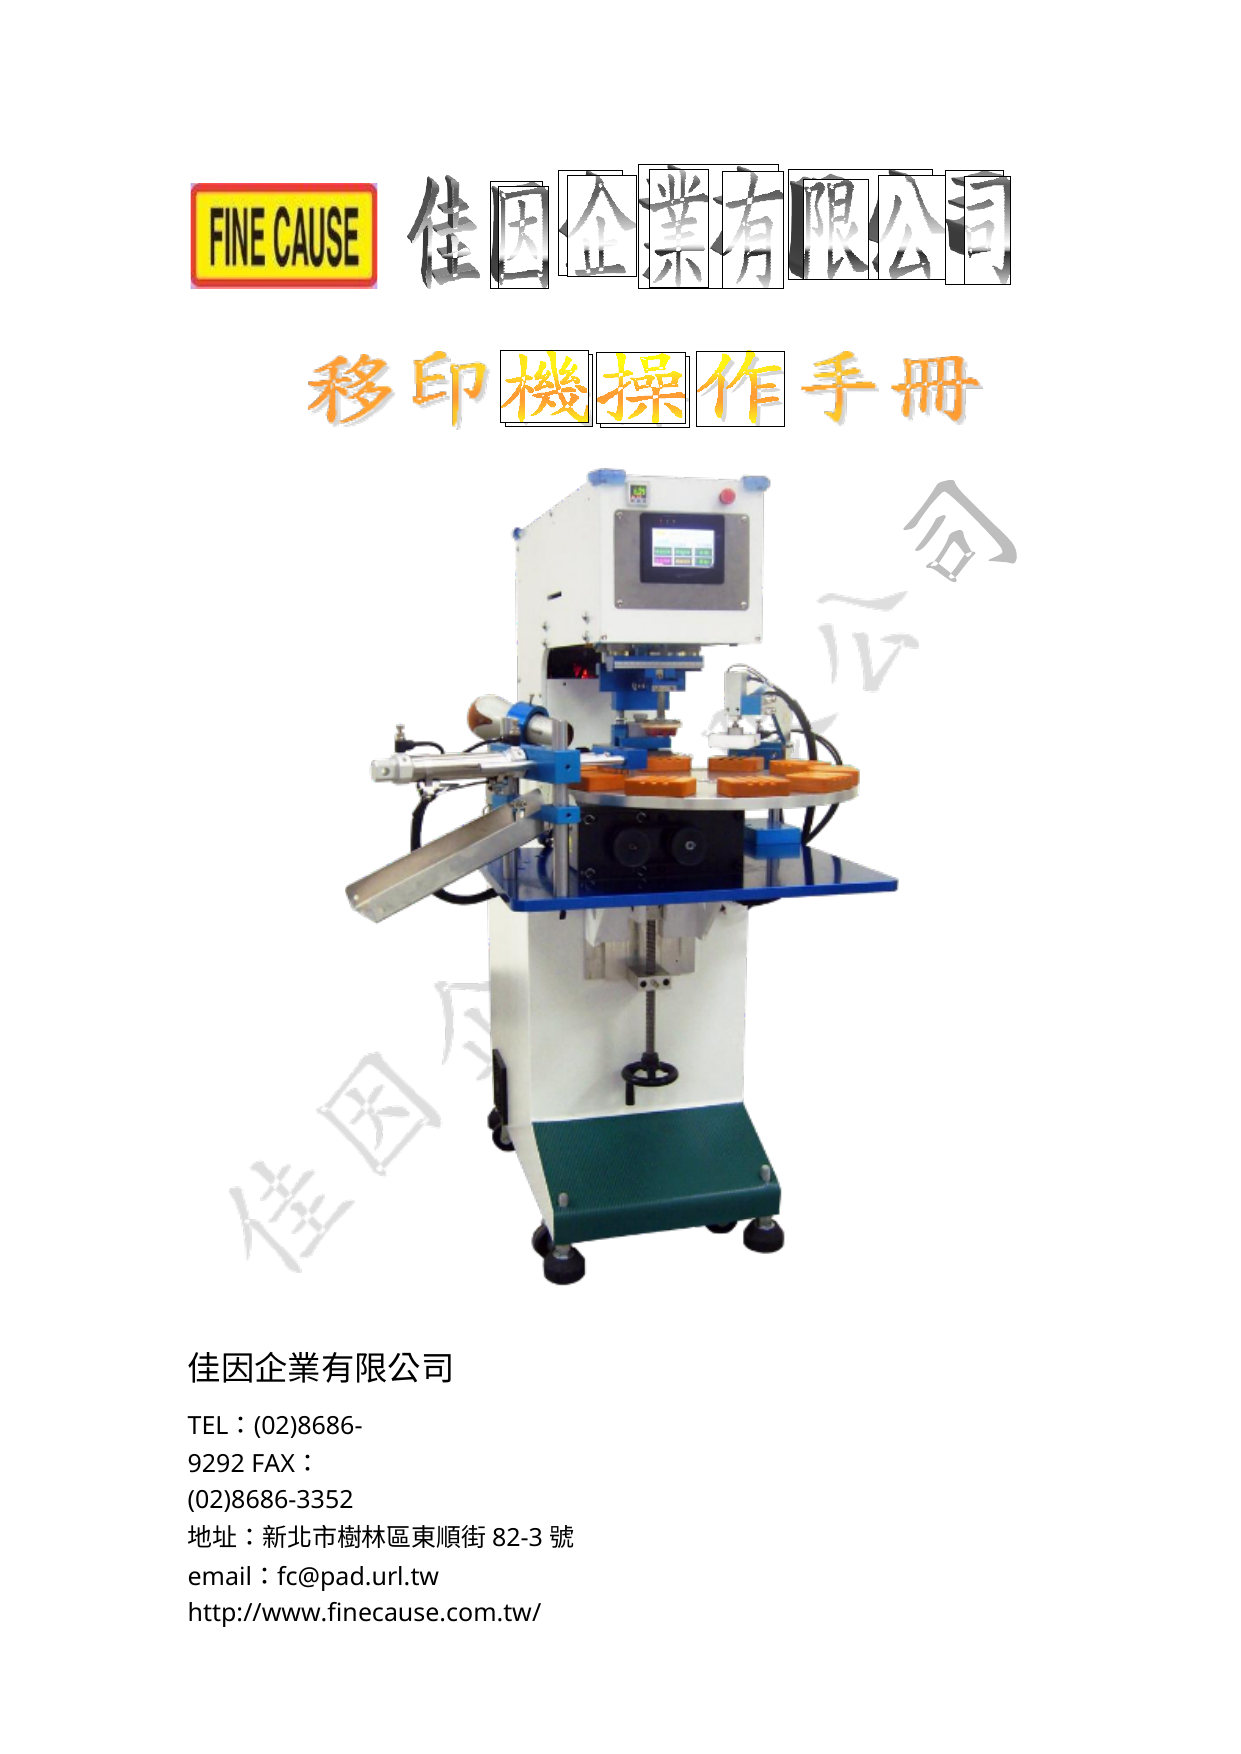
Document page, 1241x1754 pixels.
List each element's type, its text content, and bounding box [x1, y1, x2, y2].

picture [568, 176, 636, 276]
picture [639, 165, 778, 288]
picture [559, 171, 622, 275]
subtitle 佳因企業有限公司 [187, 1342, 1076, 1390]
picture [412, 351, 490, 430]
picture [190, 183, 378, 289]
picture [723, 172, 783, 288]
picture [804, 180, 868, 279]
text TEL：(02)8686-9292 FAX：(02)8686-3352 [187, 1405, 413, 1516]
picture [499, 187, 548, 288]
picture [650, 170, 708, 287]
picture [491, 182, 542, 288]
picture [965, 177, 1010, 284]
picture [597, 353, 685, 423]
picture [789, 170, 932, 279]
picture [501, 351, 588, 422]
picture [228, 442, 920, 1318]
picture [307, 354, 396, 427]
picture [946, 171, 1003, 284]
picture [506, 355, 592, 426]
picture [601, 357, 689, 427]
picture [879, 176, 945, 279]
picture [801, 351, 880, 426]
picture [891, 356, 983, 425]
picture [697, 352, 784, 426]
text 地址：新北市樹林區東順街 82-3 號email：fc@pad.url.tw http://www.finecause.com.tw/ [187, 1518, 575, 1628]
picture [407, 175, 480, 289]
